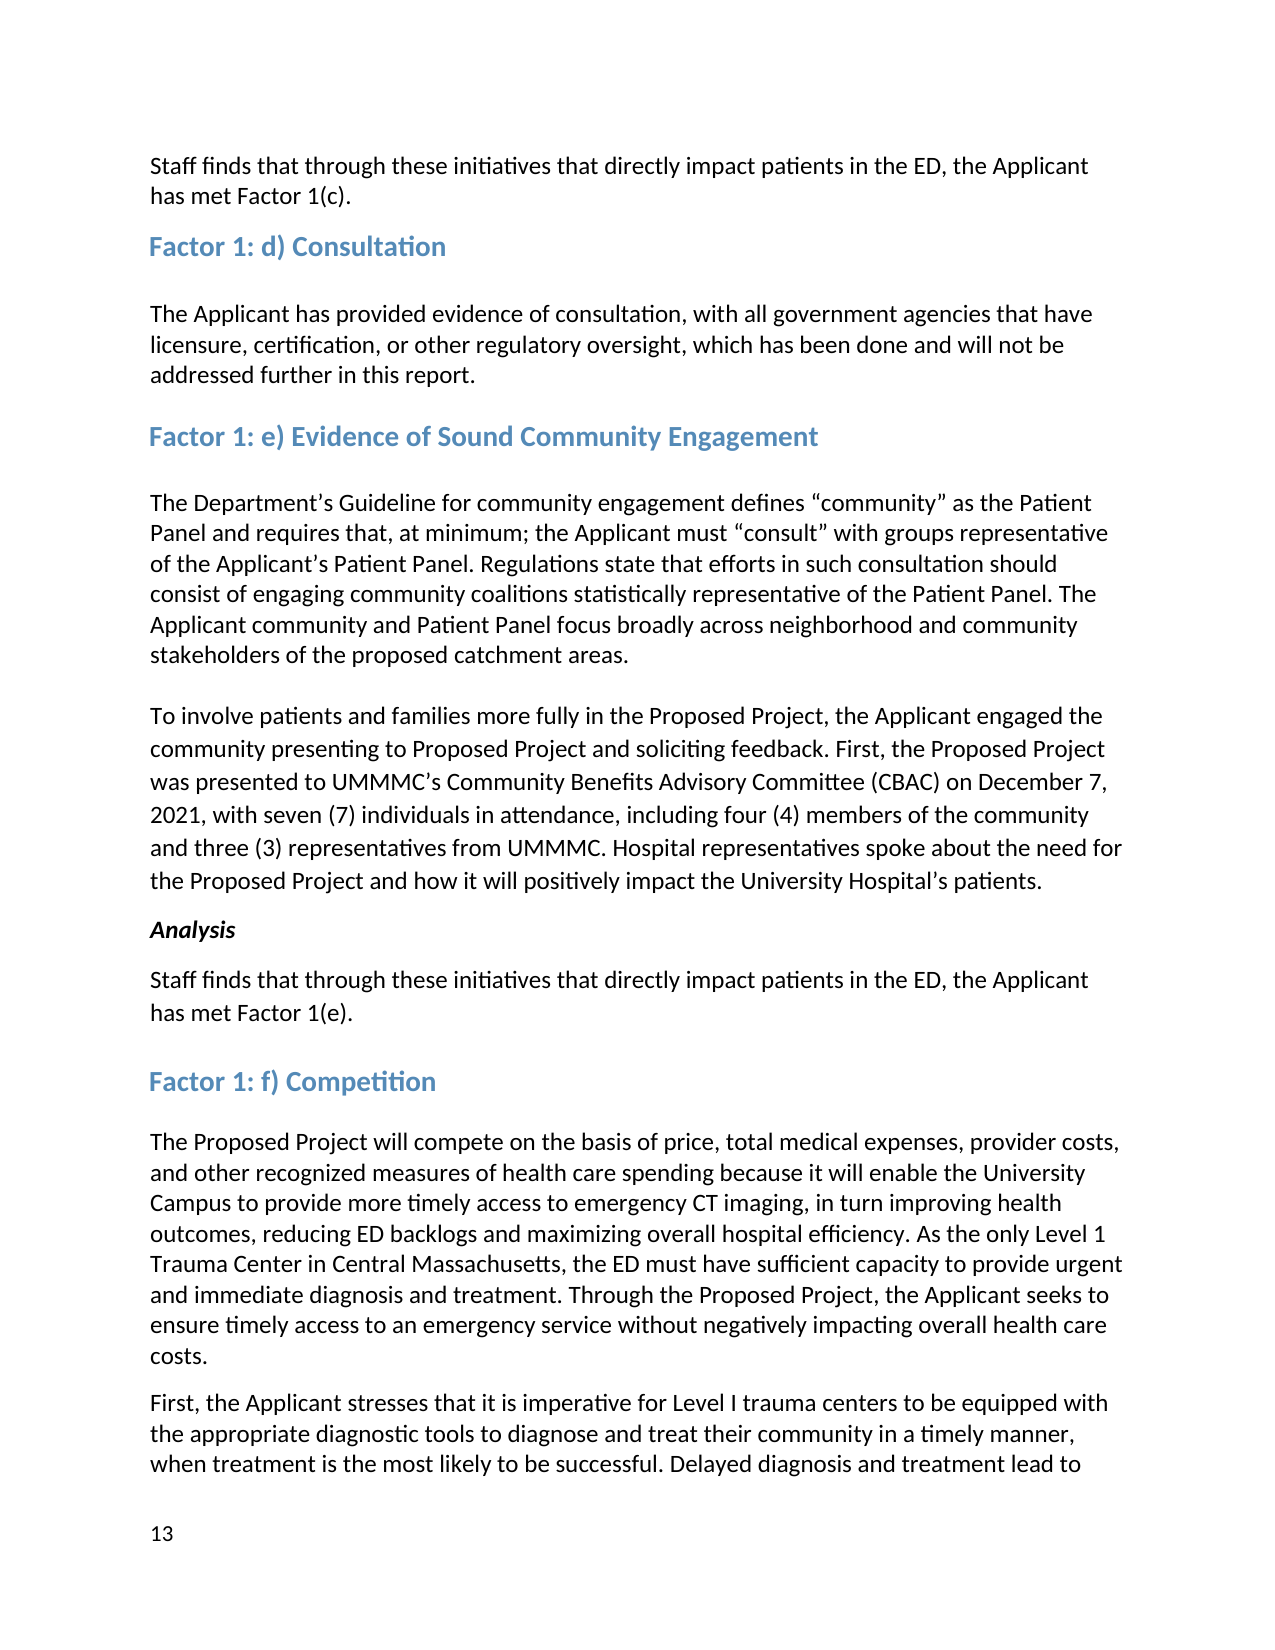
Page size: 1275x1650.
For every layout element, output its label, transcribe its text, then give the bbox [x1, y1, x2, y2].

text Staff finds that through these initiatives that directly impact patients in the ED, the Applicant has met Factor 1(e). [150, 964, 1125, 1028]
text The Department’s Guideline for community engagement defines “community” as the Patient Panel and requires that, at minimum; the Applicant must “consult” with groups representative of the Applicant’s Patient Panel. Regulations state that efforts in such consultation should consist of engaging community coalitions statistically representative of the Patient Panel. The Applicant community and Patient Panel focus broadly across neighborhood and community stakeholders of the proposed catchment areas. [150, 487, 1125, 670]
subtitle Factor 1: d) Consultation [149, 228, 1125, 263]
text Analysis [150, 915, 1125, 945]
text The Proposed Project will compete on the basis of price, total medical expenses, provider costs, and other recognized measures of health care spending because it will enable the University Campus to provide more timely access to emergency CT imaging, in turn improving health outcomes, reducing ED backlogs and maximizing overall hospital efficiency. As the only Level 1 Trauma Center in Central Massachusetts, the ED must have sufficient capacity to provide urgent and immediate diagnosis and treatment. Through the Proposed Project, the Applicant seeks to ensure timely access to an emergency service without negatively impacting overall health care costs. [150, 1126, 1125, 1371]
subtitle Factor 1: f) Competition [149, 1063, 1125, 1099]
text Staff finds that through these initiatives that directly impact patients in the ED, the Applicant has met Factor 1(c). [150, 150, 1125, 211]
text The Applicant has provided evidence of consultation, with all government agencies that have licensure, certification, or other regulatory oversight, which has been done and will not be addressed further in this report. [150, 298, 1125, 390]
subtitle Factor 1: e) Evidence of Sound Community Engagement [149, 418, 1125, 453]
text To involve patients and families more fully in the Proposed Project, the Applicant engaged the community presenting to Proposed Project and soliciting feedback. First, the Proposed Project was presented to UMMMC’s Community Benefits Advisory Committee (CBAC) on December 7, 2021, with seven (7) individuals in attendance, including four (4) members of the community and three (3) representatives from UMMMC. Hospital representatives spoke about the need for the Proposed Project and how it will positively impact the University Hospital’s patients. [150, 701, 1125, 896]
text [150, 1387, 1125, 1479]
